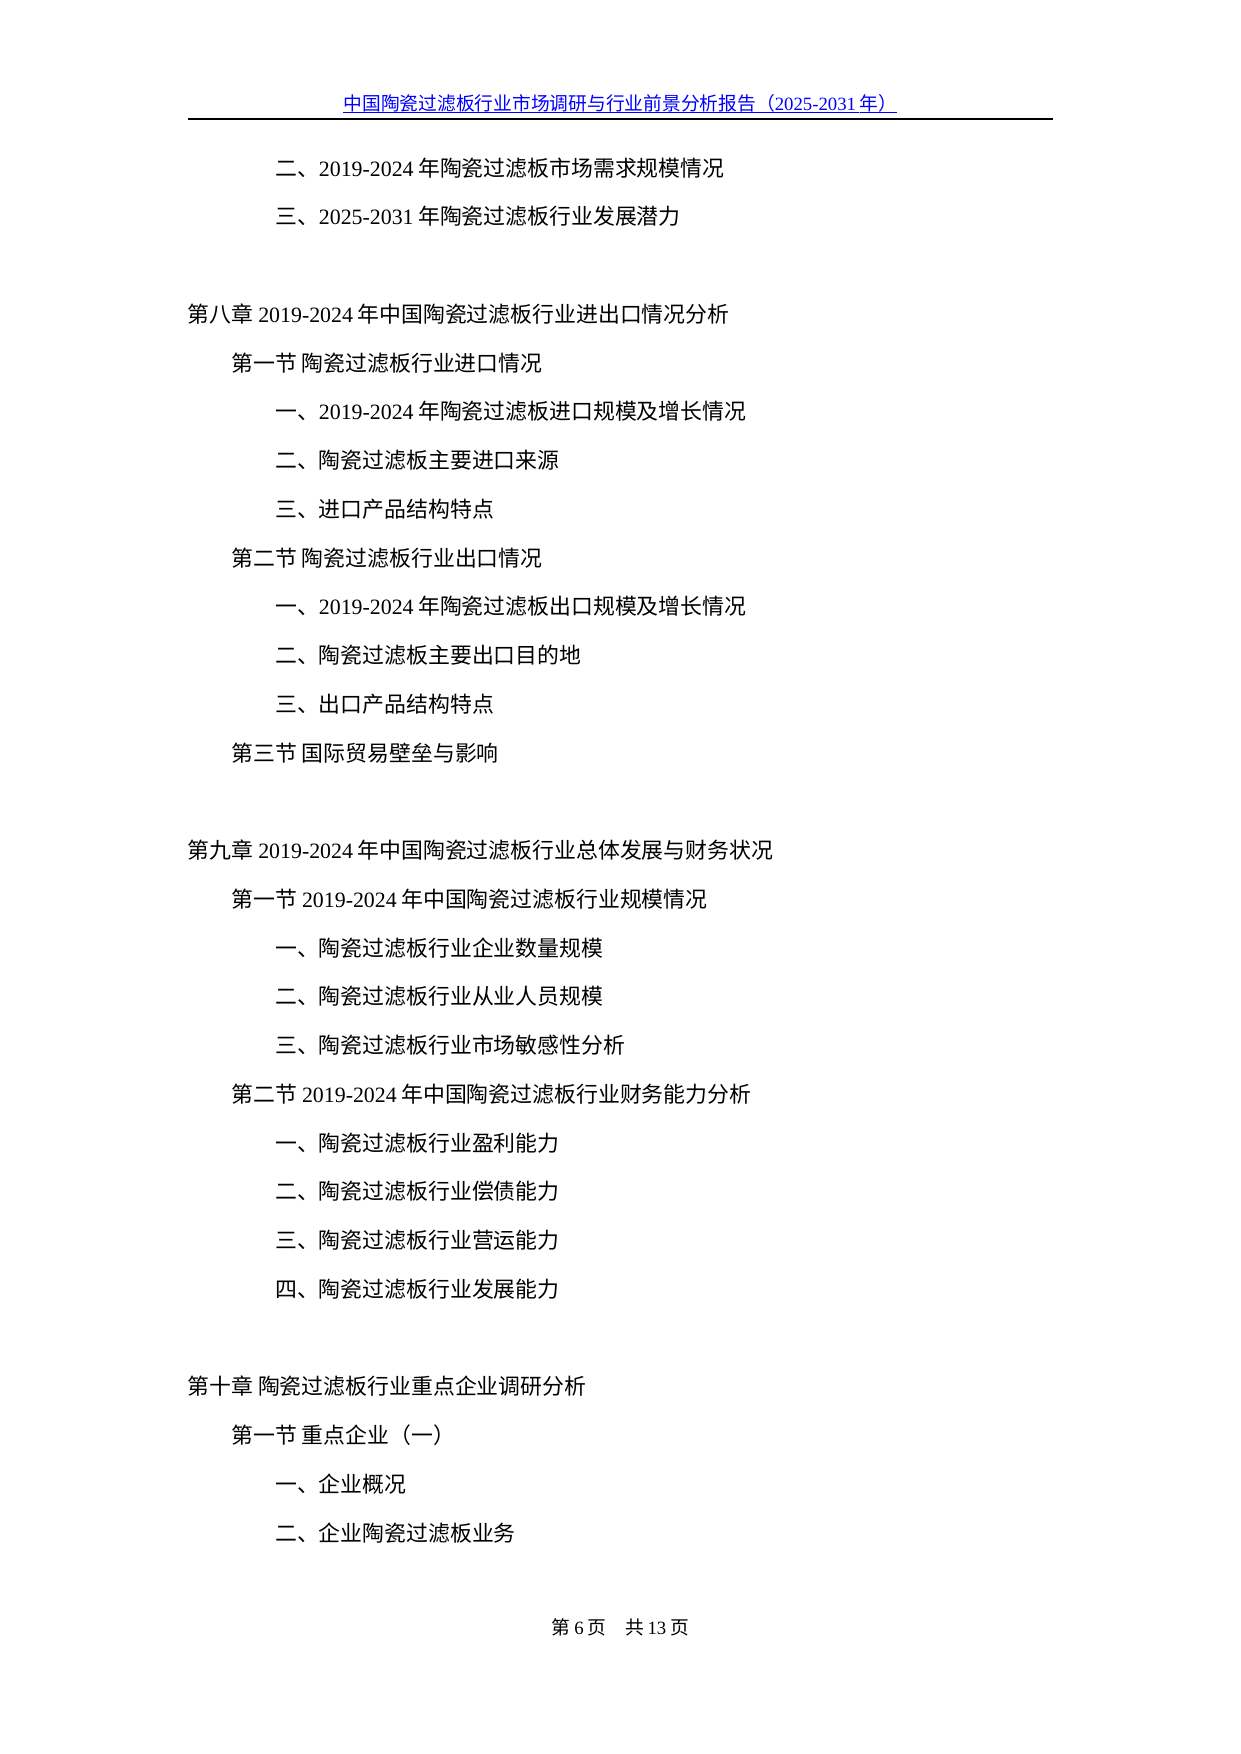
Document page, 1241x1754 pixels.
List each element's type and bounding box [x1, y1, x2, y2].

text [187, 150, 1053, 1548]
